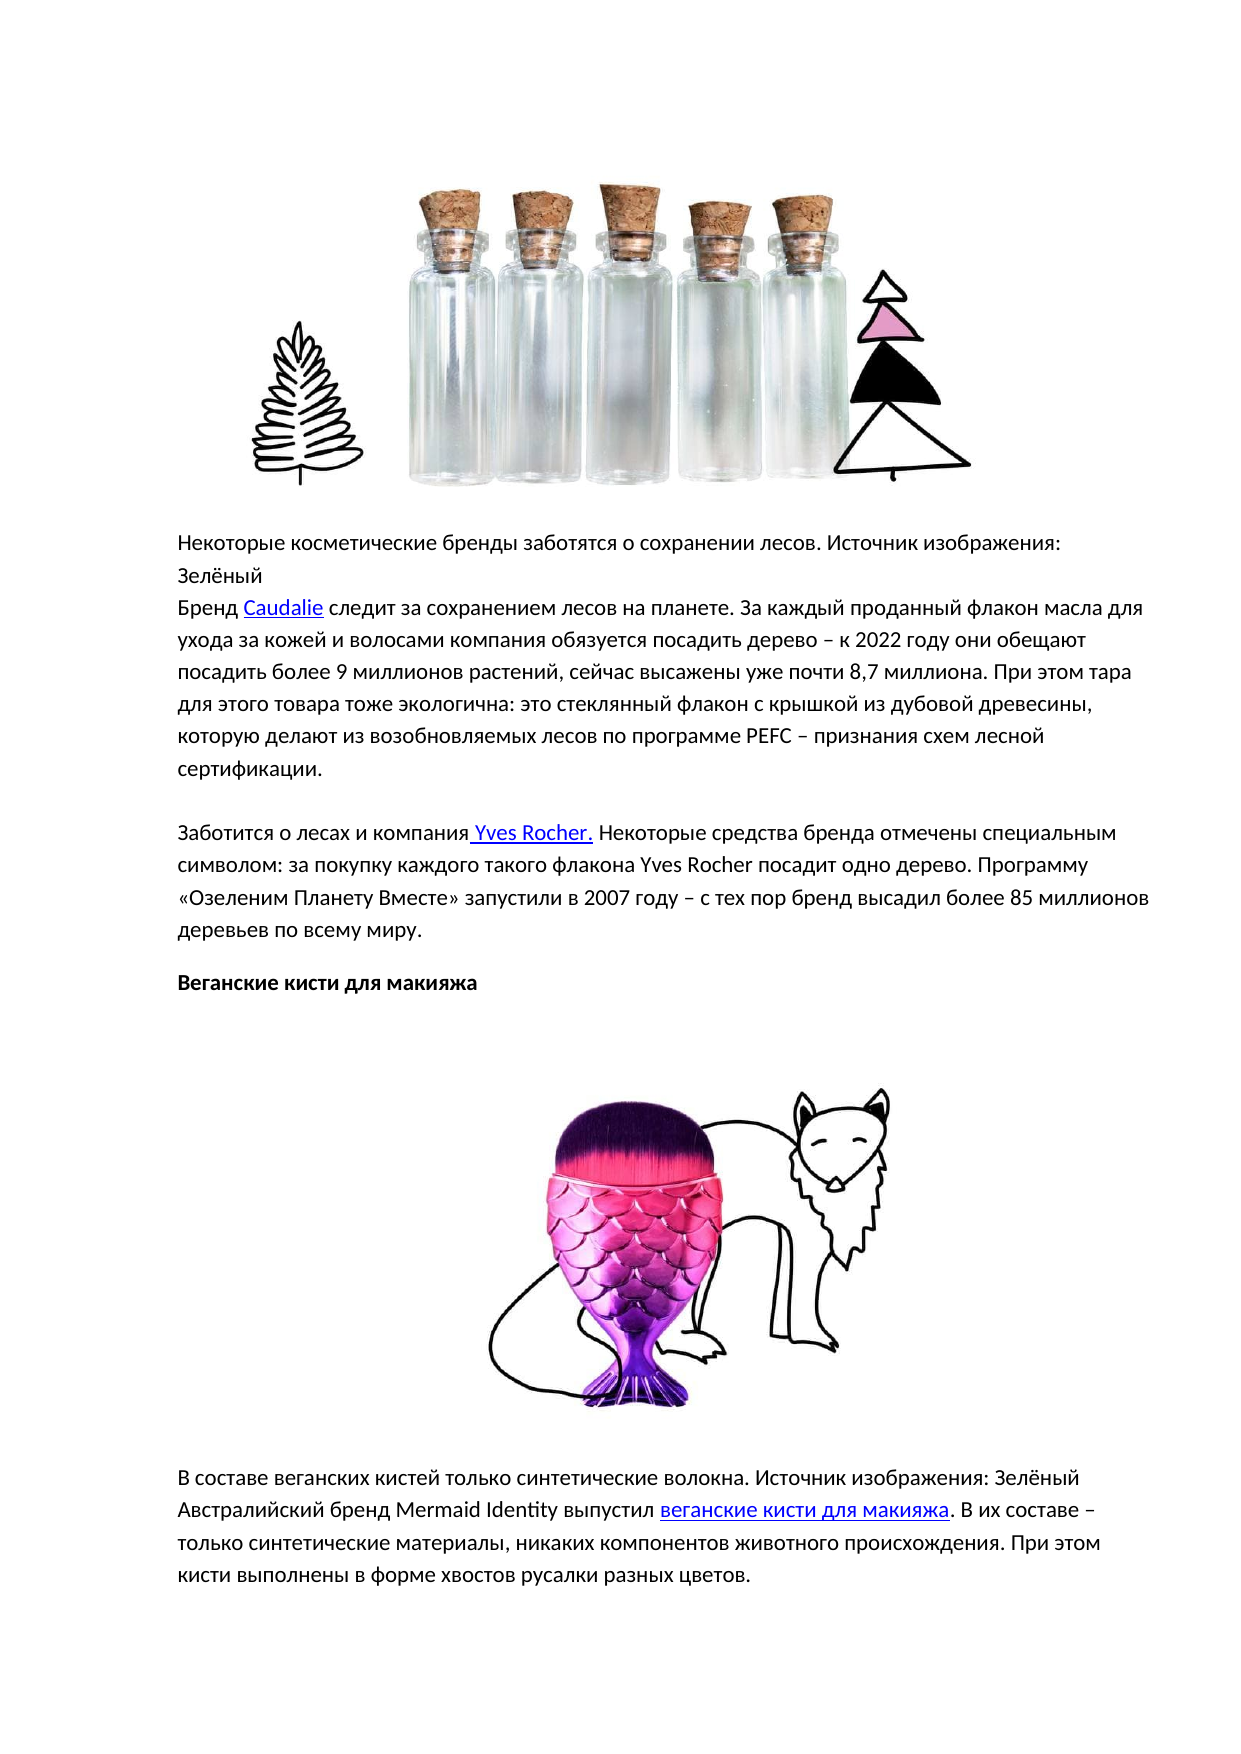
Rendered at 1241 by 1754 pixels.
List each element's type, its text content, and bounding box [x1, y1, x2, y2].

picture [177, 118, 1096, 525]
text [177, 1460, 1152, 1588]
picture [177, 1020, 1169, 1460]
text Веганские кисти для макияжа [177, 968, 1152, 996]
